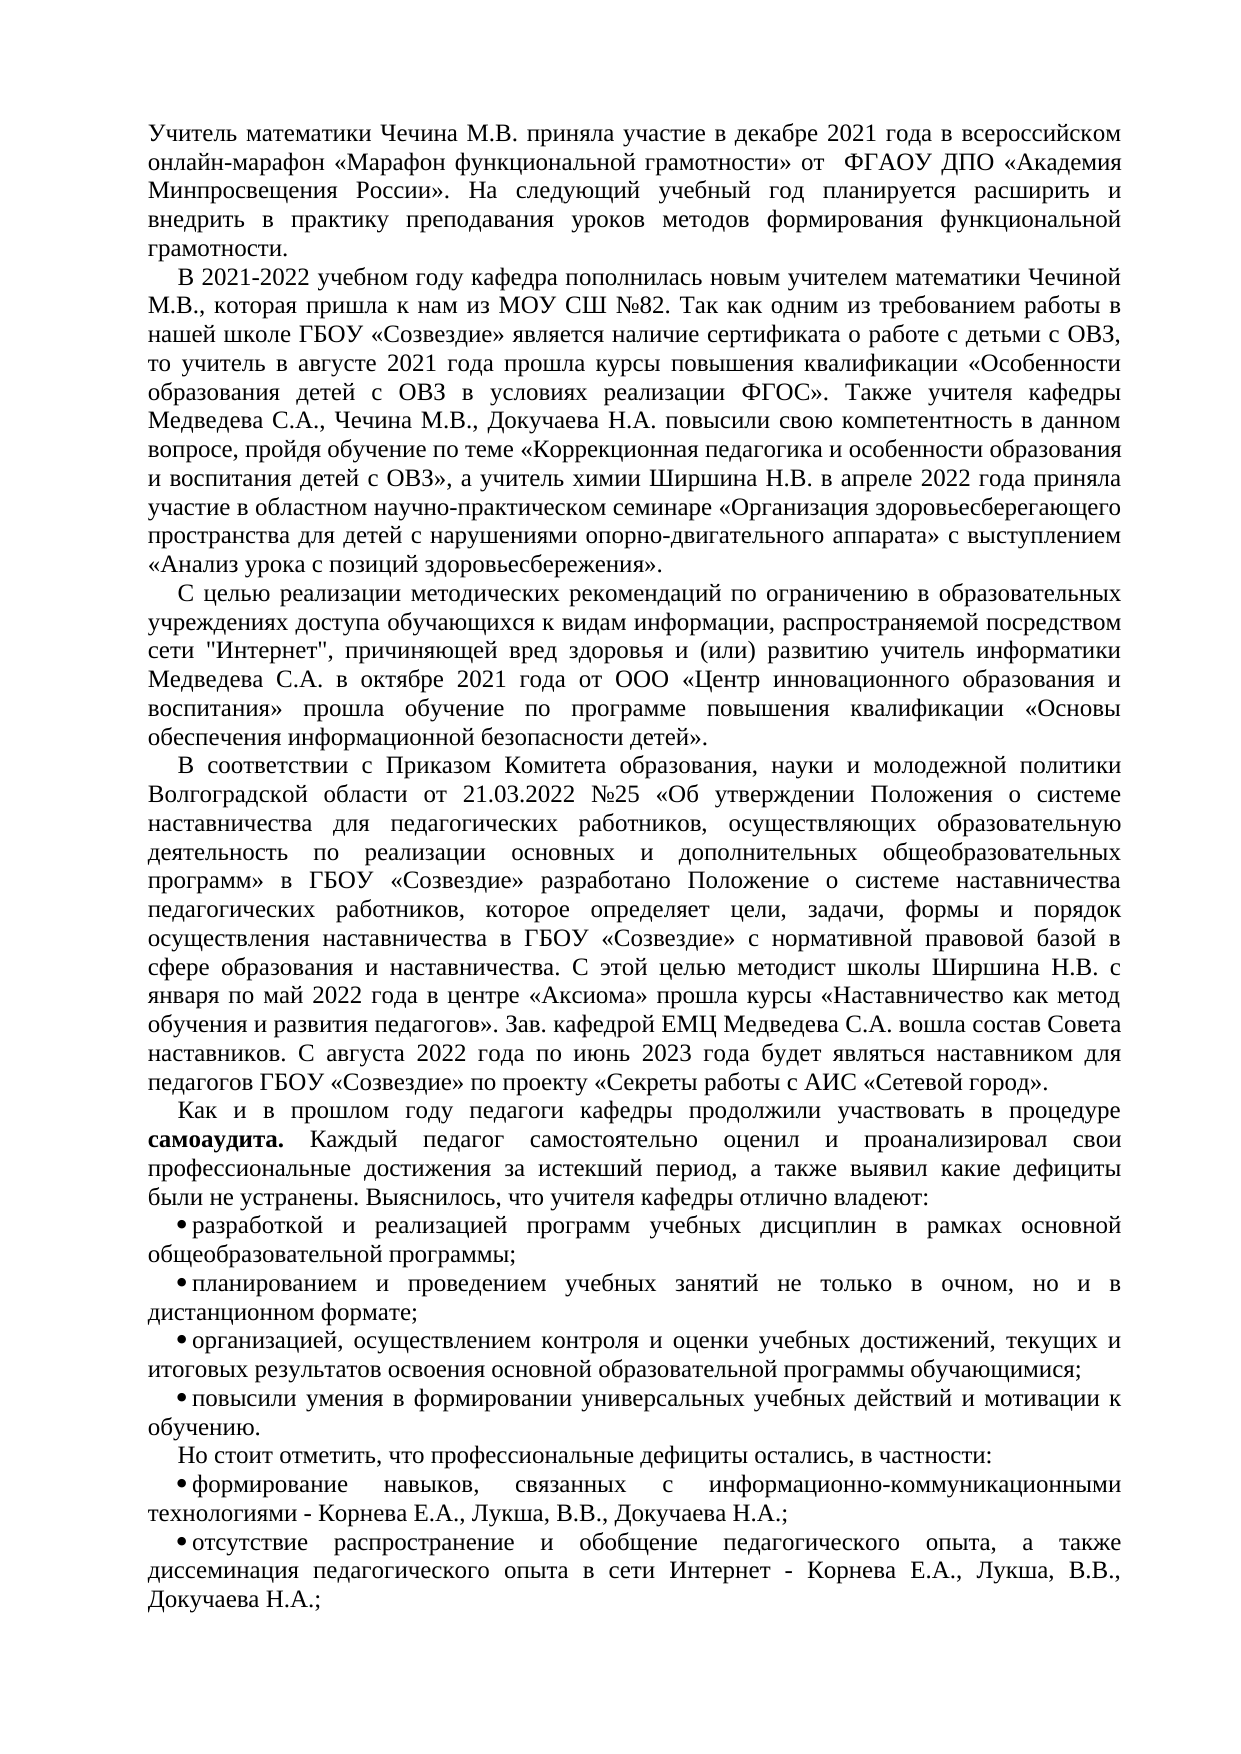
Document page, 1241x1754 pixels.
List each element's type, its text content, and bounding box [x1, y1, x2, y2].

list планированием и проведением учебных занятий не только в очном, но и в дистанционном формате; [148, 1268, 1122, 1326]
text С целью реализации методических рекомендаций по ограничению в образовательных учреждениях доступа обучающихся к видам информации, распространяемой посредством сети "Интернет", причиняющей вред здоровья и (или) развитию учитель информатики Медведева С.А. в октябре 2021 года от ООО «Центр инновационного образования и воспитания» прошла обучение по программе повышения квалификации «Основы обеспечения информационной безопасности детей». [148, 578, 1122, 751]
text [148, 118, 1122, 262]
text Но стоит отметить, что профессиональные дефициты остались, в частности: [148, 1441, 1122, 1469]
list разработкой и реализацией программ учебных дисциплин в рамках основной общеобразовательной программы; [148, 1211, 1122, 1268]
list формирование навыков, связанных с информационно-коммуникационными технологиями - Корнева Е.А., Лукша, В.В., Докучаева Н.А.; [148, 1469, 1122, 1527]
text Как и в прошлом году педагоги кафедры продолжили участвовать в процедуре самоаудита. Каждый педагог самостоятельно оценил и проанализировал свои профессиональные достижения за истекший период, а также выявил какие дефициты были не устранены. Выяснилось, что учителя кафедры отлично владеют: [148, 1096, 1122, 1211]
text В соответствии с Приказом Комитета образования, науки и молодежной политики Волгоградской области от 21.03.2022 №25 «Об утверждении Положения о системе наставничества для педагогических работников, осуществляющих образовательную деятельность по реализации основных и дополнительных общеобразовательных программ» в ГБОУ «Созвездие» разработано Положение о системе наставничества педагогических работников, которое определяет цели, задачи, формы и порядок осуществления наставничества в ГБОУ «Созвездие» с нормативной правовой базой в сфере образования и наставничества. С этой целью методист школы Ширшина Н.В. с января по май 2022 года в центре «Аксиома» прошла курсы «Наставничество как метод обучения и развития педагогов». Зав. кафедрой ЕМЦ Медведева С.А. вошла состав Совета наставников. С августа 2022 года по июнь 2023 года будет являться наставником для педагогов ГБОУ «Созвездие» по проекту «Секреты работы с АИС «Сетевой город». [148, 751, 1122, 1096]
text В 2021-2022 учебном году кафедра пополнилась новым учителем математики Чечиной М.В., которая пришла к нам из МОУ СШ №82. Так как одним из требованием работы в нашей школе ГБОУ «Созвездие» является наличие сертификата о работе с детьми с ОВЗ, то учитель в августе 2021 года прошла курсы повышения квалификации «Особенности образования детей с ОВЗ в условиях реализации ФГОС». Также учителя кафедры Медведева С.А., Чечина М.В., Докучаева Н.А. повысили свою компетентность в данном вопросе, пройдя обучение по теме «Коррекционная педагогика и особенности образования и воспитания детей с ОВЗ», а учитель химии Ширшина Н.В. в апреле 2022 года приняла участие в областном научно-практическом семинаре «Организация здоровьесберегающего пространства для детей с нарушениями опорно-двигательного аппарата» с выступлением «Анализ урока с позиций здоровьесбережения». [148, 262, 1122, 578]
list повысили умения в формировании универсальных учебных действий и мотивации к обучению. [148, 1383, 1122, 1441]
list отсутствие распространение и обобщение педагогического опыта, а также диссеминация педагогического опыта в сети Интернет - Корнева Е.А., Лукша, В.В., Докучаева Н.А.; [148, 1527, 1122, 1613]
list организацией, осуществлением контроля и оценки учебных достижений, текущих и итоговых результатов освоения основной образовательной программы обучающимися; [148, 1326, 1122, 1383]
